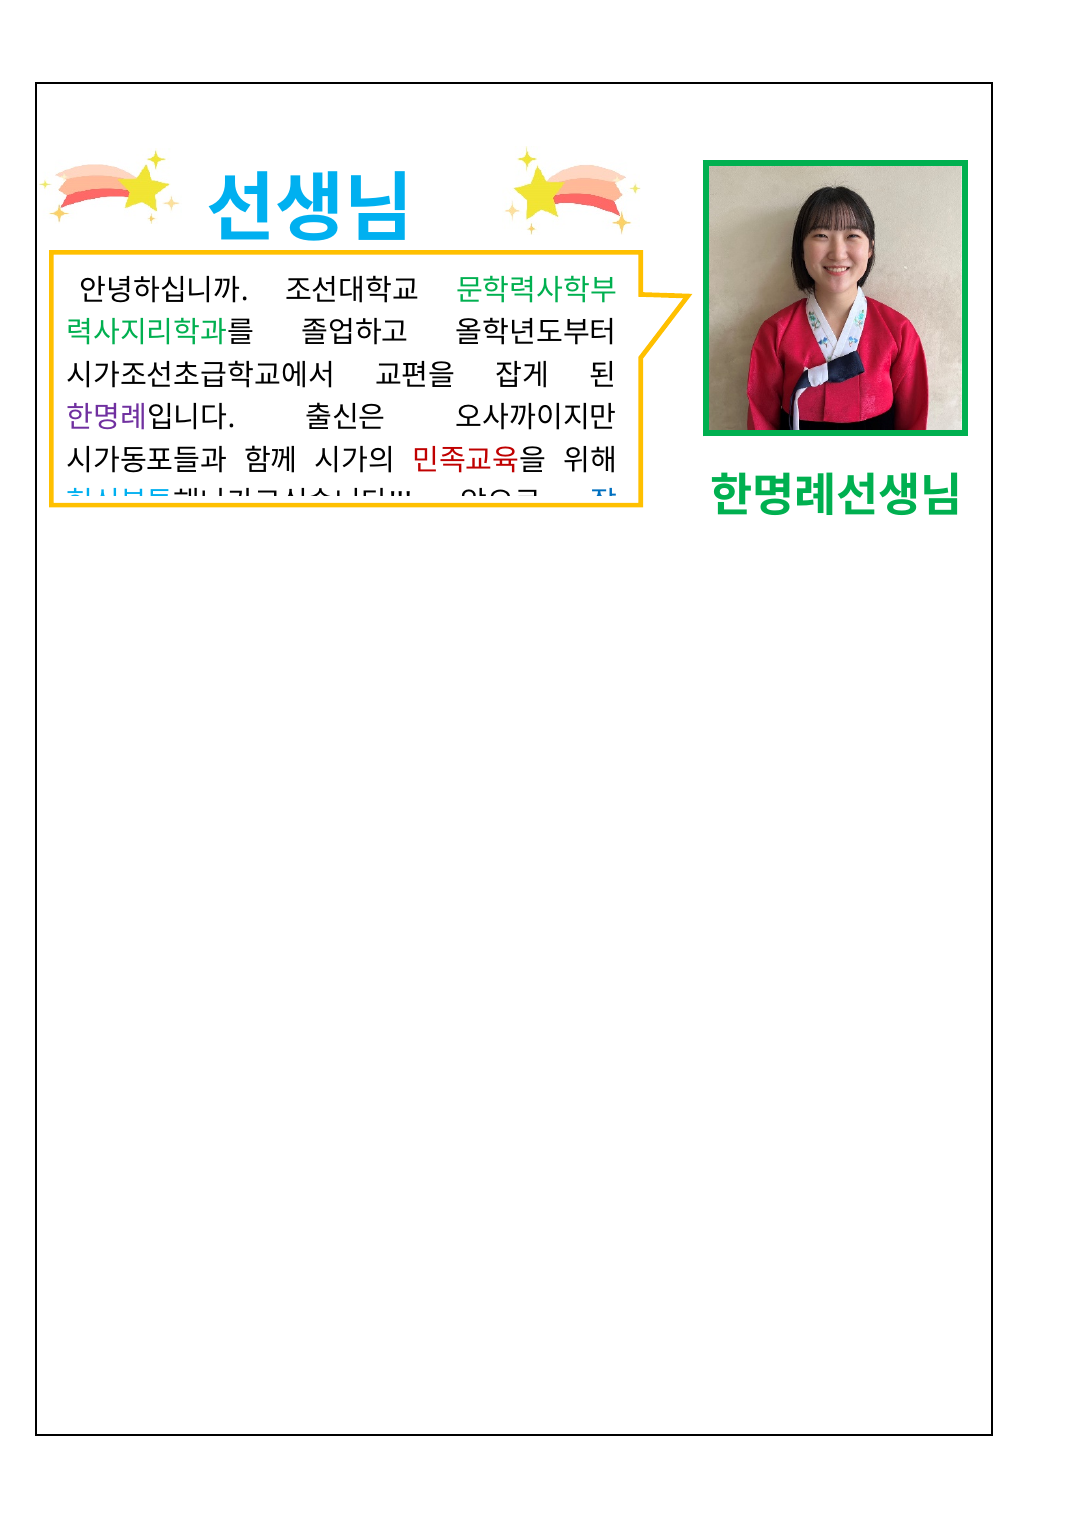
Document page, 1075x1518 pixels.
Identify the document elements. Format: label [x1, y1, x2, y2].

picture [709, 166, 962, 430]
picture [38, 148, 183, 224]
picture [502, 146, 641, 235]
